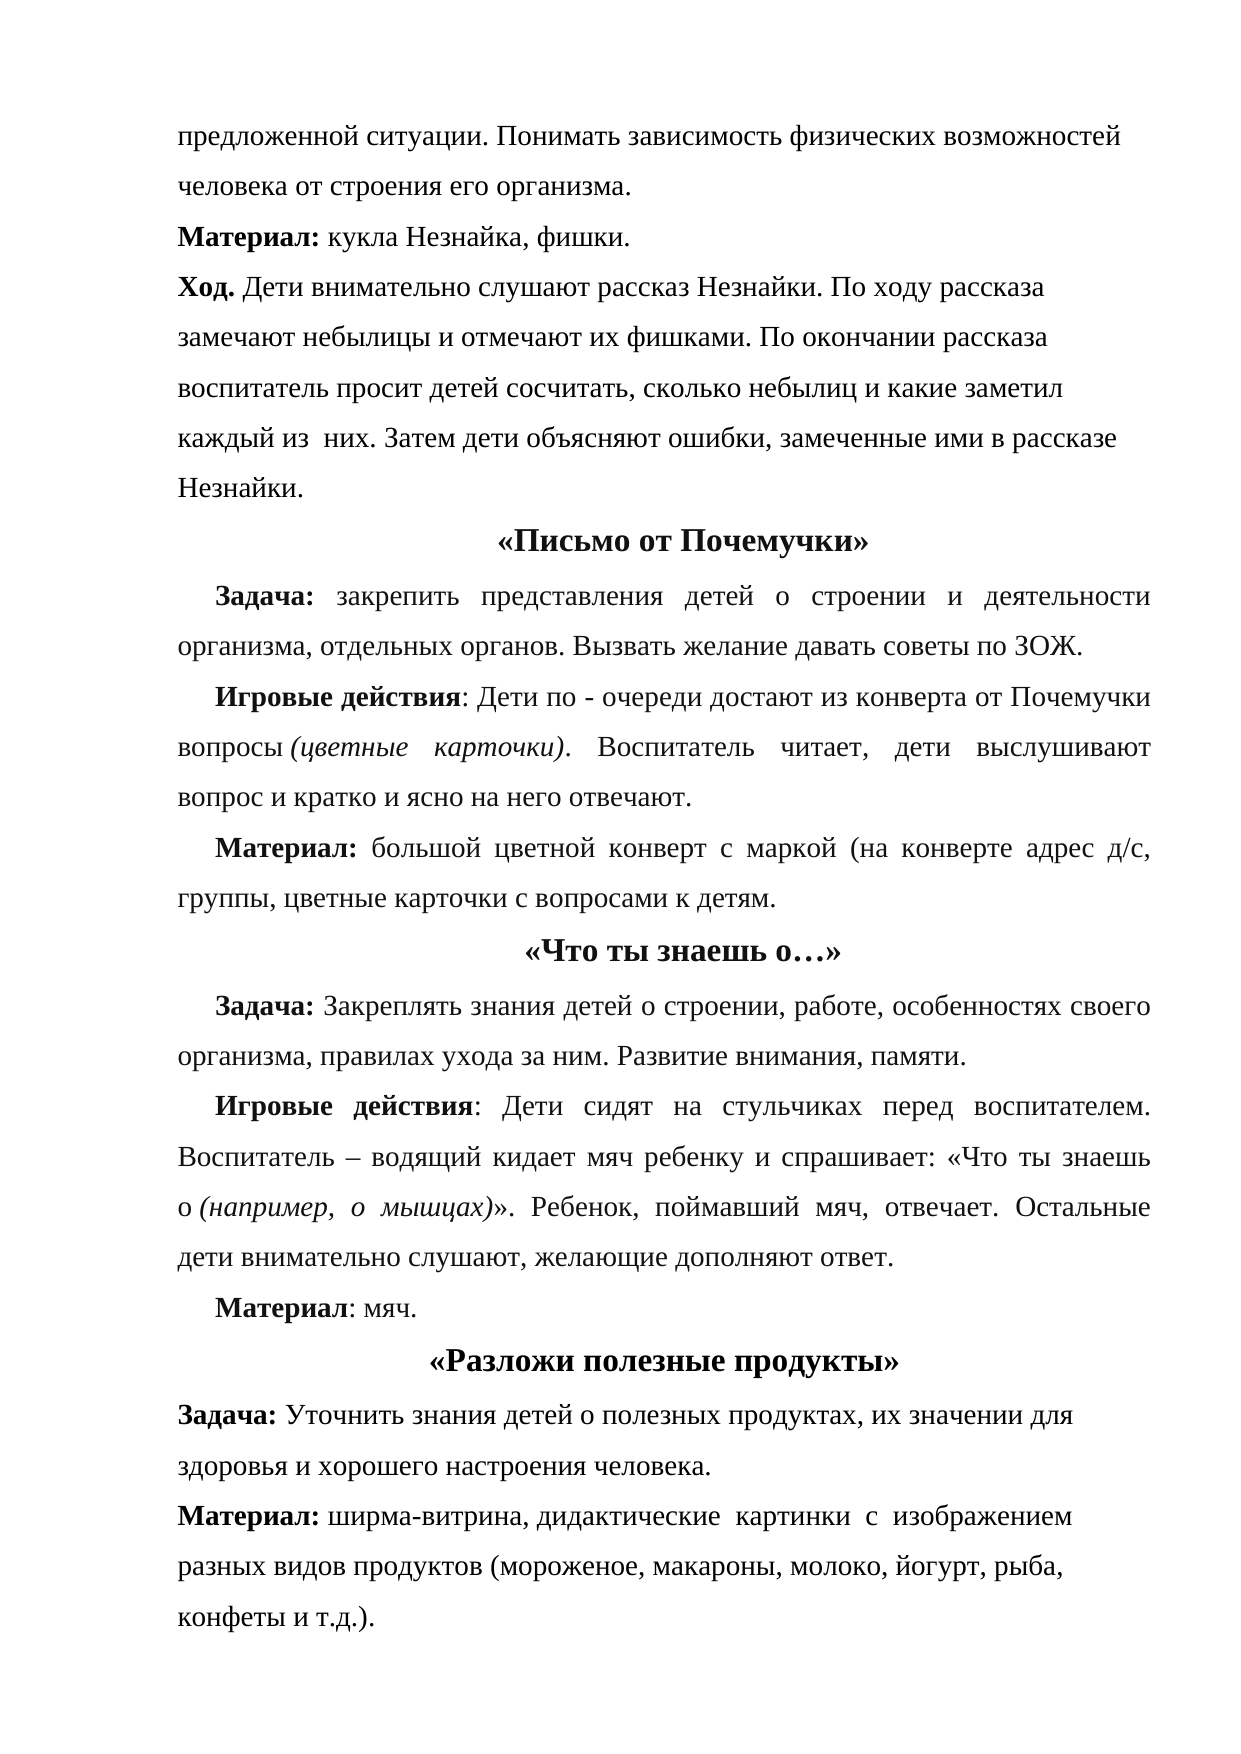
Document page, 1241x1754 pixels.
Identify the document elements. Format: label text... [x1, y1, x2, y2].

text воспитатель просит детей сосчитать, сколько небылиц и какие заметил каждый из них. Затем дети объясняют ошибки, замеченные ими в рассказе Незнайки. [177, 370, 1152, 504]
text Ход. Дети внимательно слушают рассказ Незнайки. По ходу рассказа замечают небылицы и отмечают их фишками. По окончании рассказа [177, 269, 1152, 353]
text «Письмо от Почемучки» [177, 521, 1152, 559]
text Материал: мяч. [177, 1290, 1152, 1323]
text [177, 118, 1152, 202]
text «Что ты знаешь о…» [177, 930, 1152, 969]
text Игровые действия: Дети сидят на стульчиках перед воспитателем. Воспитатель – водящий кидает мяч ребенку и спрашивает: «Что ты знаешь о (например, о мышцах)». Ребенок, поймавший мяч, отвечает. Остальные дети внимательно слушают, желающие дополняют ответ. [177, 1088, 1152, 1273]
text Задача: закрепить представления детей о строении и деятельности организма, отдельных органов. Вызвать желание давать советы по ЗОЖ. [177, 578, 1152, 662]
text Задача: Закреплять знания детей о строении, работе, особенностях своего организма, правилах ухода за ним. Развитие внимания, памяти. [177, 988, 1152, 1072]
text «Разложи полезные продукты» [177, 1340, 1152, 1378]
text Игровые действия: Дети по - очереди достают из конверта от Почемучки вопросы (цветные карточки). Воспитатель читает, дети выслушивают вопрос и кратко и ясно на него отвечают. [177, 679, 1152, 813]
text Задача: Уточнить знания детей о полезных продуктах, их значении для здоровья и хорошего настроения человека. [177, 1397, 1152, 1481]
text Материал: большой цветной конверт с маркой (на конверте адрес д/с, группы, цветные карточки с вопросами к детям. [177, 830, 1152, 913]
text Материал: кукла Незнайка, фишки. [177, 219, 1152, 252]
